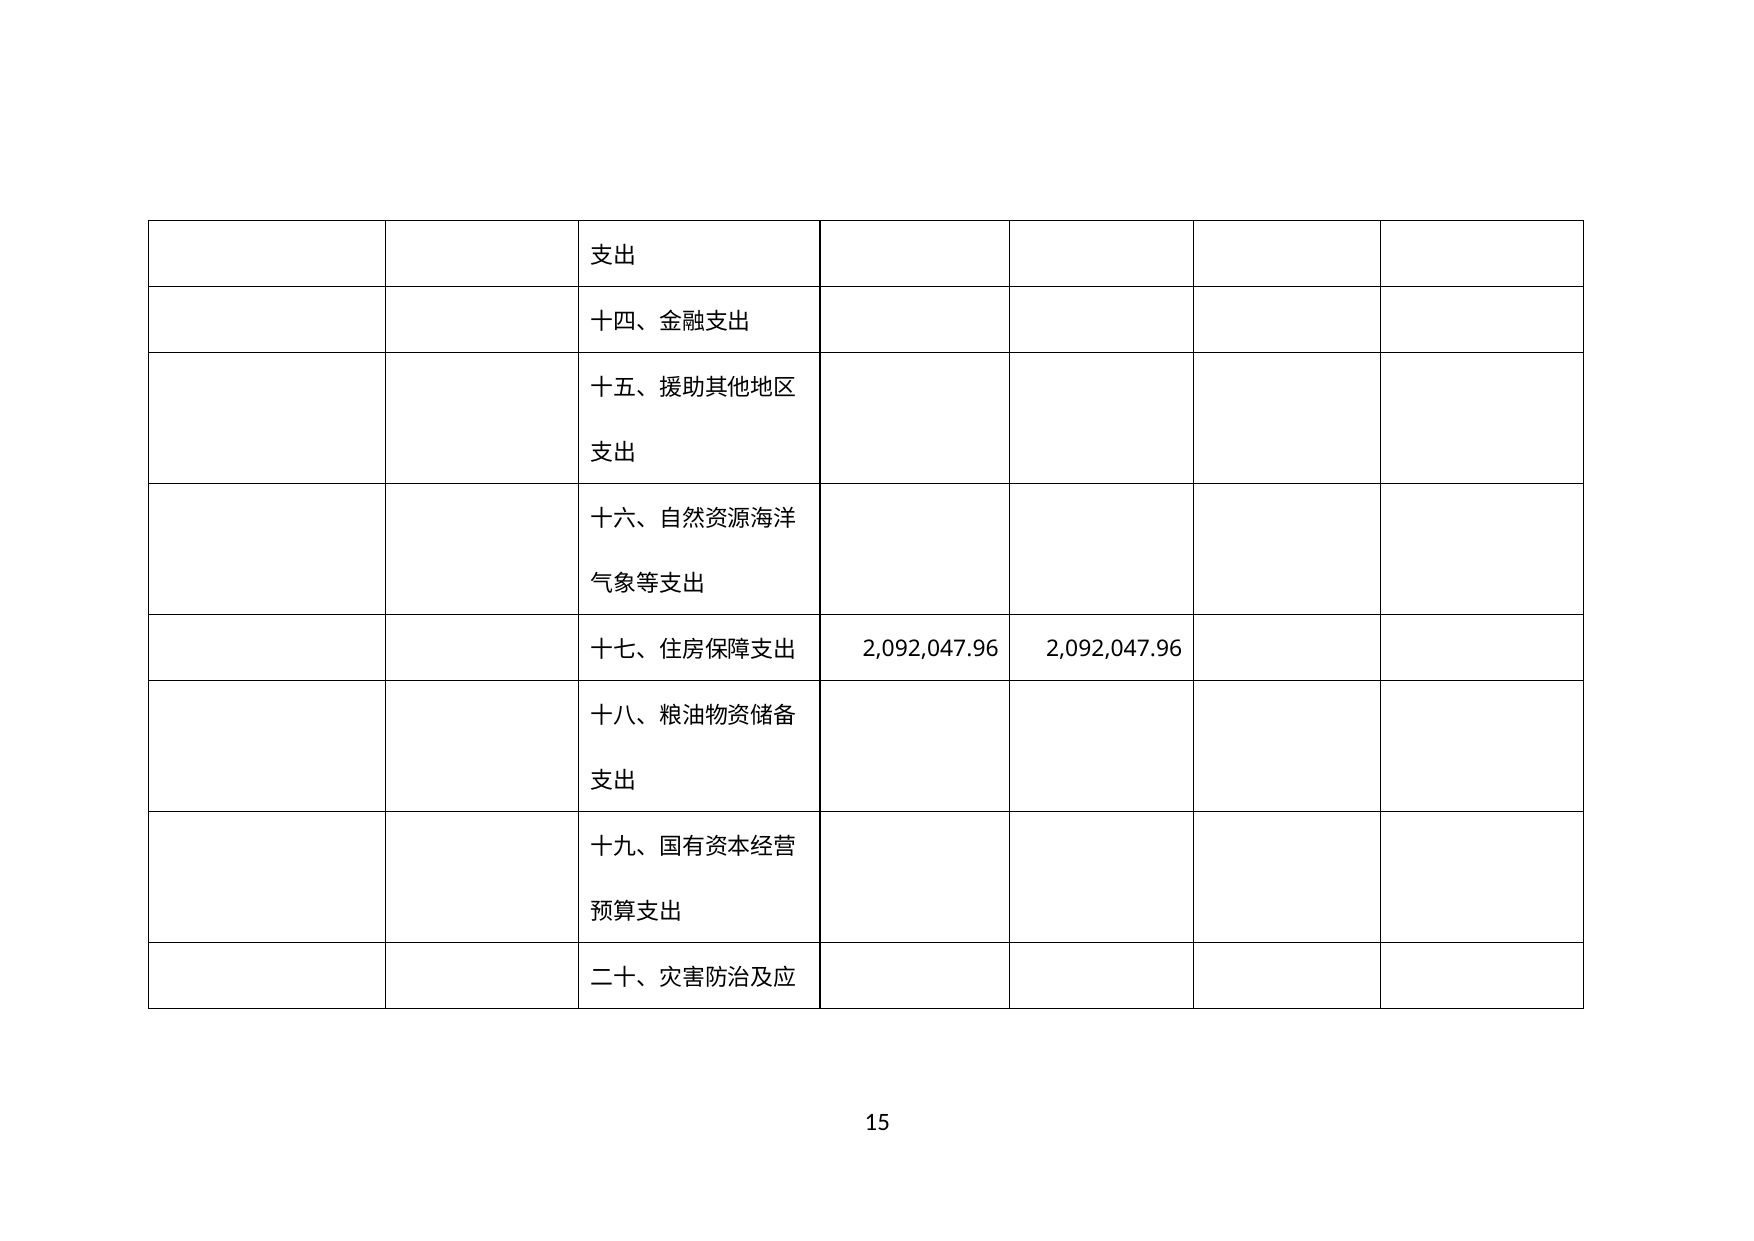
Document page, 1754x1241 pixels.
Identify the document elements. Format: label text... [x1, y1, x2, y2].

table_cell 十五、援助其他地区支出 [579, 353, 819, 483]
table_cell [149, 484, 385, 614]
table_cell [1010, 221, 1193, 286]
table_cell [1381, 812, 1583, 942]
table_cell 十八、粮油物资储备支出 [579, 681, 819, 811]
table_cell [1381, 681, 1583, 811]
table_cell [386, 287, 578, 352]
table_cell [1194, 353, 1380, 483]
table_cell [149, 221, 385, 286]
table_cell [821, 484, 1009, 614]
table_cell 十七、住房保障支出 [579, 615, 819, 680]
table_cell [1381, 615, 1583, 680]
table_cell [149, 353, 385, 483]
table_cell [149, 615, 385, 680]
table_cell [1194, 943, 1380, 1008]
table_cell [149, 943, 385, 1008]
table_cell [821, 812, 1009, 942]
table_cell [386, 484, 578, 614]
table_cell 二十、灾害防治及应急管理支出 [579, 943, 819, 1008]
table_cell [1194, 615, 1380, 680]
table_cell [1010, 812, 1193, 942]
table_cell [1194, 681, 1380, 811]
table_cell 十九、国有资本经营预算支出 [579, 812, 819, 942]
table_cell 2,092,047.96 [821, 615, 1009, 680]
table_cell [821, 287, 1009, 352]
table_cell [821, 221, 1009, 286]
table_cell [1010, 353, 1193, 483]
table_cell [1381, 943, 1583, 1008]
table_cell [821, 943, 1009, 1008]
table_cell [149, 287, 385, 352]
table_cell [1010, 287, 1193, 352]
table_cell 十四、金融支出 [579, 287, 819, 352]
table_cell [386, 812, 578, 942]
table_cell [386, 615, 578, 680]
table_cell 十三、商业服务业等支出 [579, 221, 819, 286]
table_cell [1194, 484, 1380, 614]
table_cell [1194, 287, 1380, 352]
table_cell [821, 353, 1009, 483]
table_cell [149, 681, 385, 811]
table_cell [386, 943, 578, 1008]
table_cell [1381, 484, 1583, 614]
table_cell [1381, 353, 1583, 483]
table_cell [1010, 681, 1193, 811]
table_cell [1194, 221, 1380, 286]
table_cell 十六、自然资源海洋气象等支出 [579, 484, 819, 614]
table_cell [1010, 943, 1193, 1008]
table_cell [1010, 484, 1193, 614]
table_cell [1194, 812, 1380, 942]
table_cell [1381, 287, 1583, 352]
table_cell [386, 221, 578, 286]
table_cell [149, 812, 385, 942]
table_cell [386, 353, 578, 483]
table_cell [1381, 221, 1583, 286]
table_cell 2,092,047.96 [1010, 615, 1193, 680]
table_cell [821, 681, 1009, 811]
table_cell [386, 681, 578, 811]
